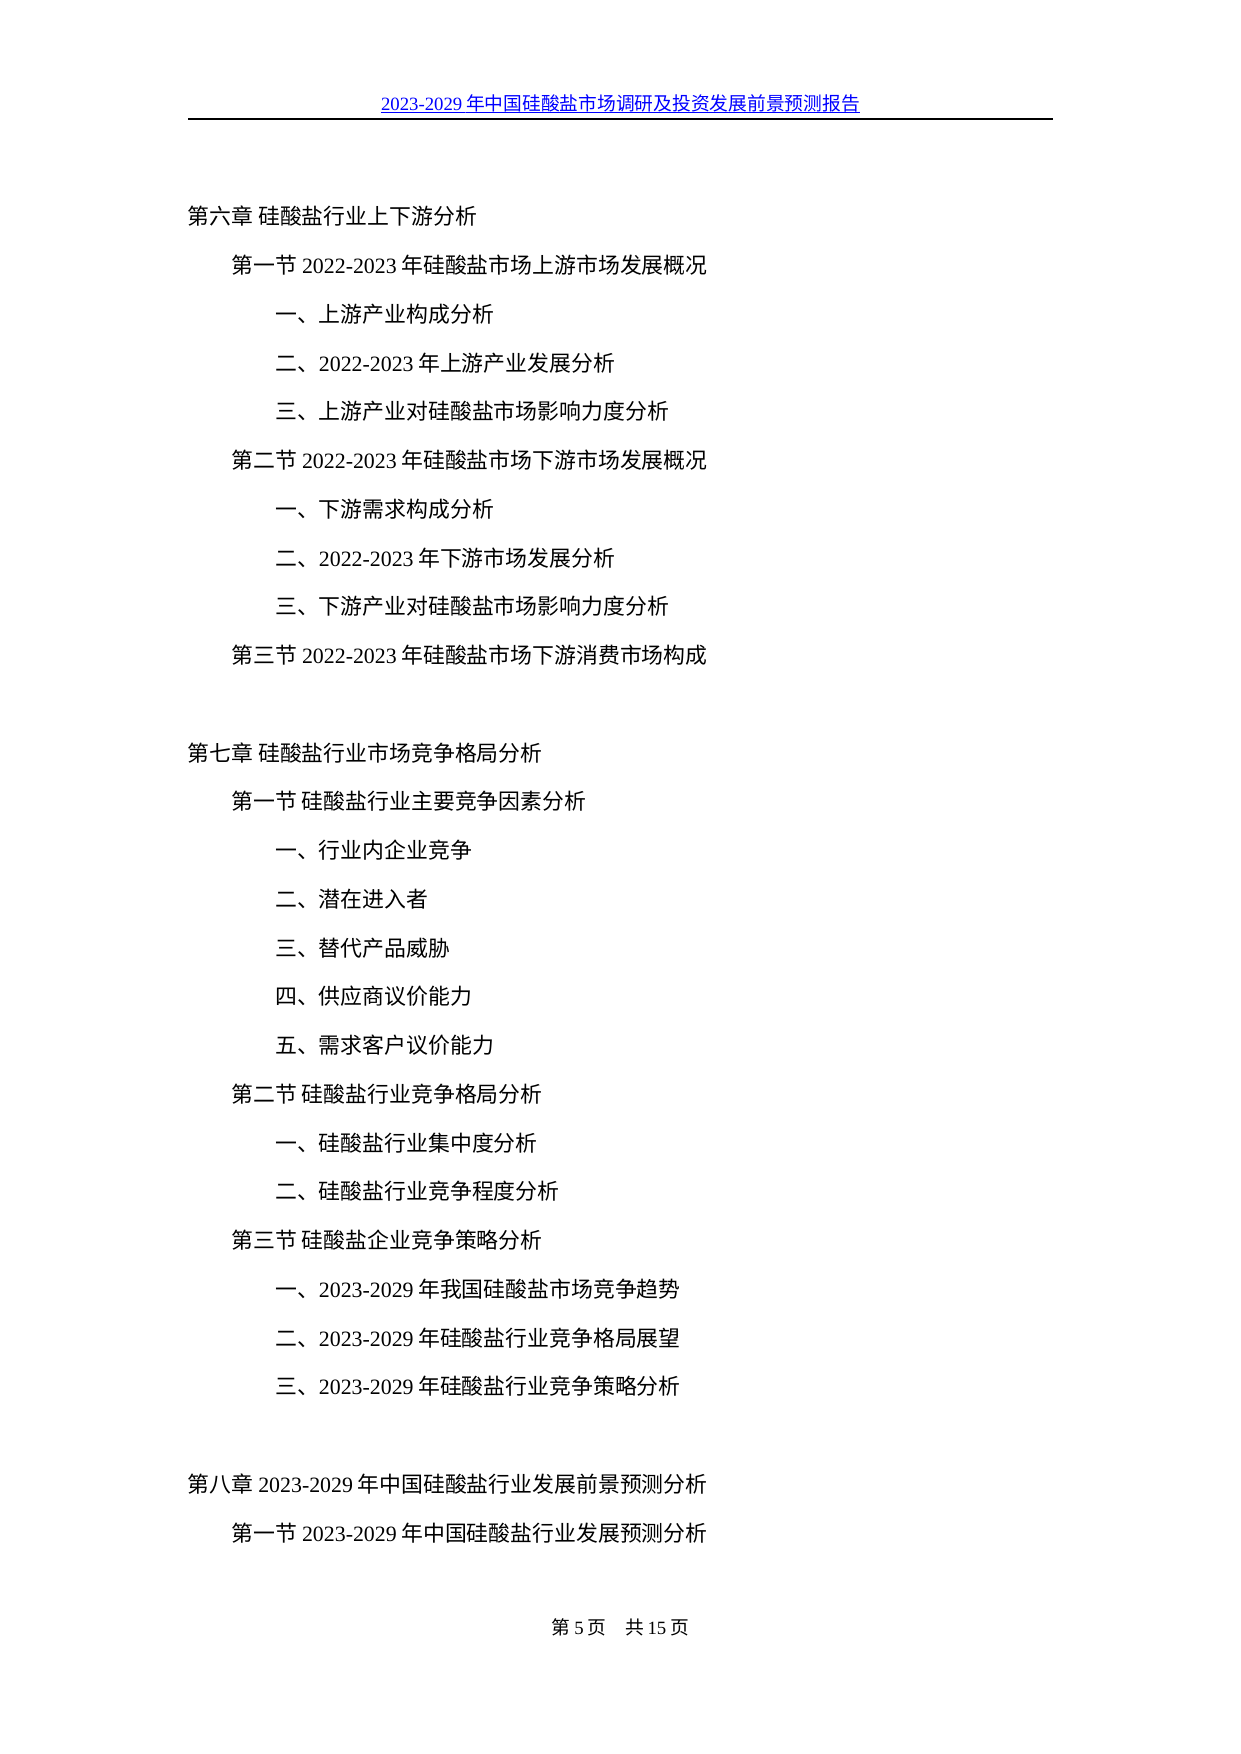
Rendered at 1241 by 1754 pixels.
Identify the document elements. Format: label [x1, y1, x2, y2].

text [187, 150, 1053, 1548]
